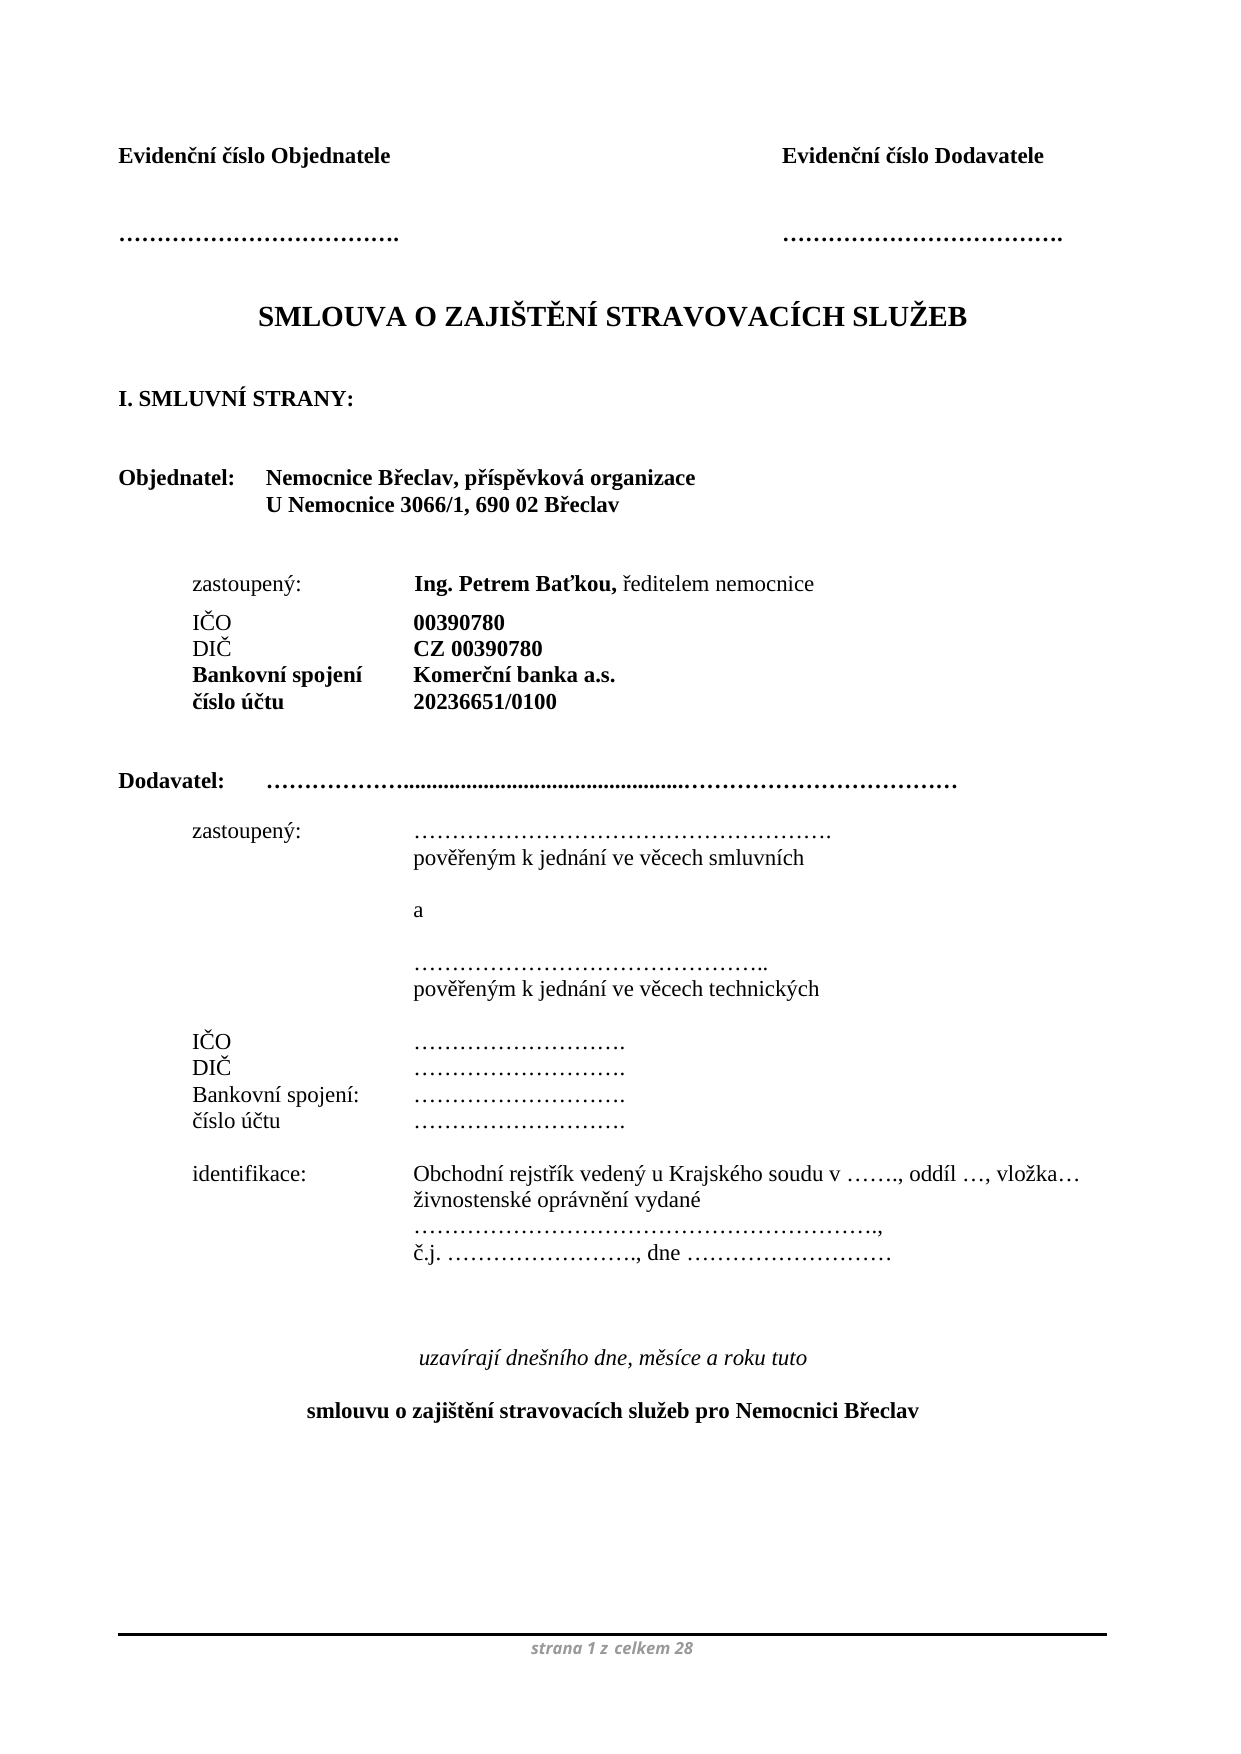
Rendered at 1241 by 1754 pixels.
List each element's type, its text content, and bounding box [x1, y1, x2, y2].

text číslo účtu ………………………. [118, 1107, 1107, 1133]
text Evidenční číslo Objednatele Evidenční číslo Dodavatele [118, 142, 1107, 169]
title sMLOUVA O ZAJIŠTĚNÍ STRAVOVACÍCH SLUŽEB [118, 299, 1107, 333]
text a [339, 896, 1107, 923]
text I. smluvní strany: [118, 385, 1107, 412]
text pověřeným k jednání ve věcech technických [118, 975, 1107, 1002]
text pověřeným k jednání ve věcech smluvních [339, 844, 1107, 870]
text ………………………………. ………………………………. [118, 220, 1107, 246]
text číslo účtu 20236651/0100 [192, 688, 1107, 714]
text U Nemocnice 3066/1, 690 02 Břeclav [118, 491, 1107, 517]
text Dodavatel: ……………….................................................……………………………… [118, 767, 1107, 793]
text IČO 00390780 [192, 609, 1107, 635]
text identifikace: Obchodní rejstřík vedený u Krajského soudu v ……., oddíl …, vložka… [118, 1160, 1107, 1186]
text IČO ………………………. [118, 1028, 1107, 1054]
text ……………………………………….. [118, 949, 1107, 975]
text zastoupený: ………………………………………………. [118, 817, 1107, 844]
text živnostenské oprávnění vydané ……………………………………………………., č.j. ……………………., dne ……………………… [413, 1186, 1107, 1265]
text DIČ ………………………. [118, 1054, 1107, 1081]
text zastoupený: Ing. Petrem Baťkou, ředitelem nemocnice [118, 570, 1107, 596]
text Bankovní spojení Komerční banka a.s. [192, 661, 1107, 688]
subtitle Objednatel: Nemocnice Břeclav, příspěvková organizace [118, 464, 1107, 491]
text DIČ CZ 00390780 [192, 635, 1107, 661]
text Bankovní spojení: ………………………. [118, 1081, 1107, 1107]
text smlouvu o zajištění stravovacích služeb pro Nemocnici Břeclav [118, 1397, 1107, 1423]
text uzavírají dnešního dne, měsíce a roku tuto [118, 1344, 1107, 1371]
